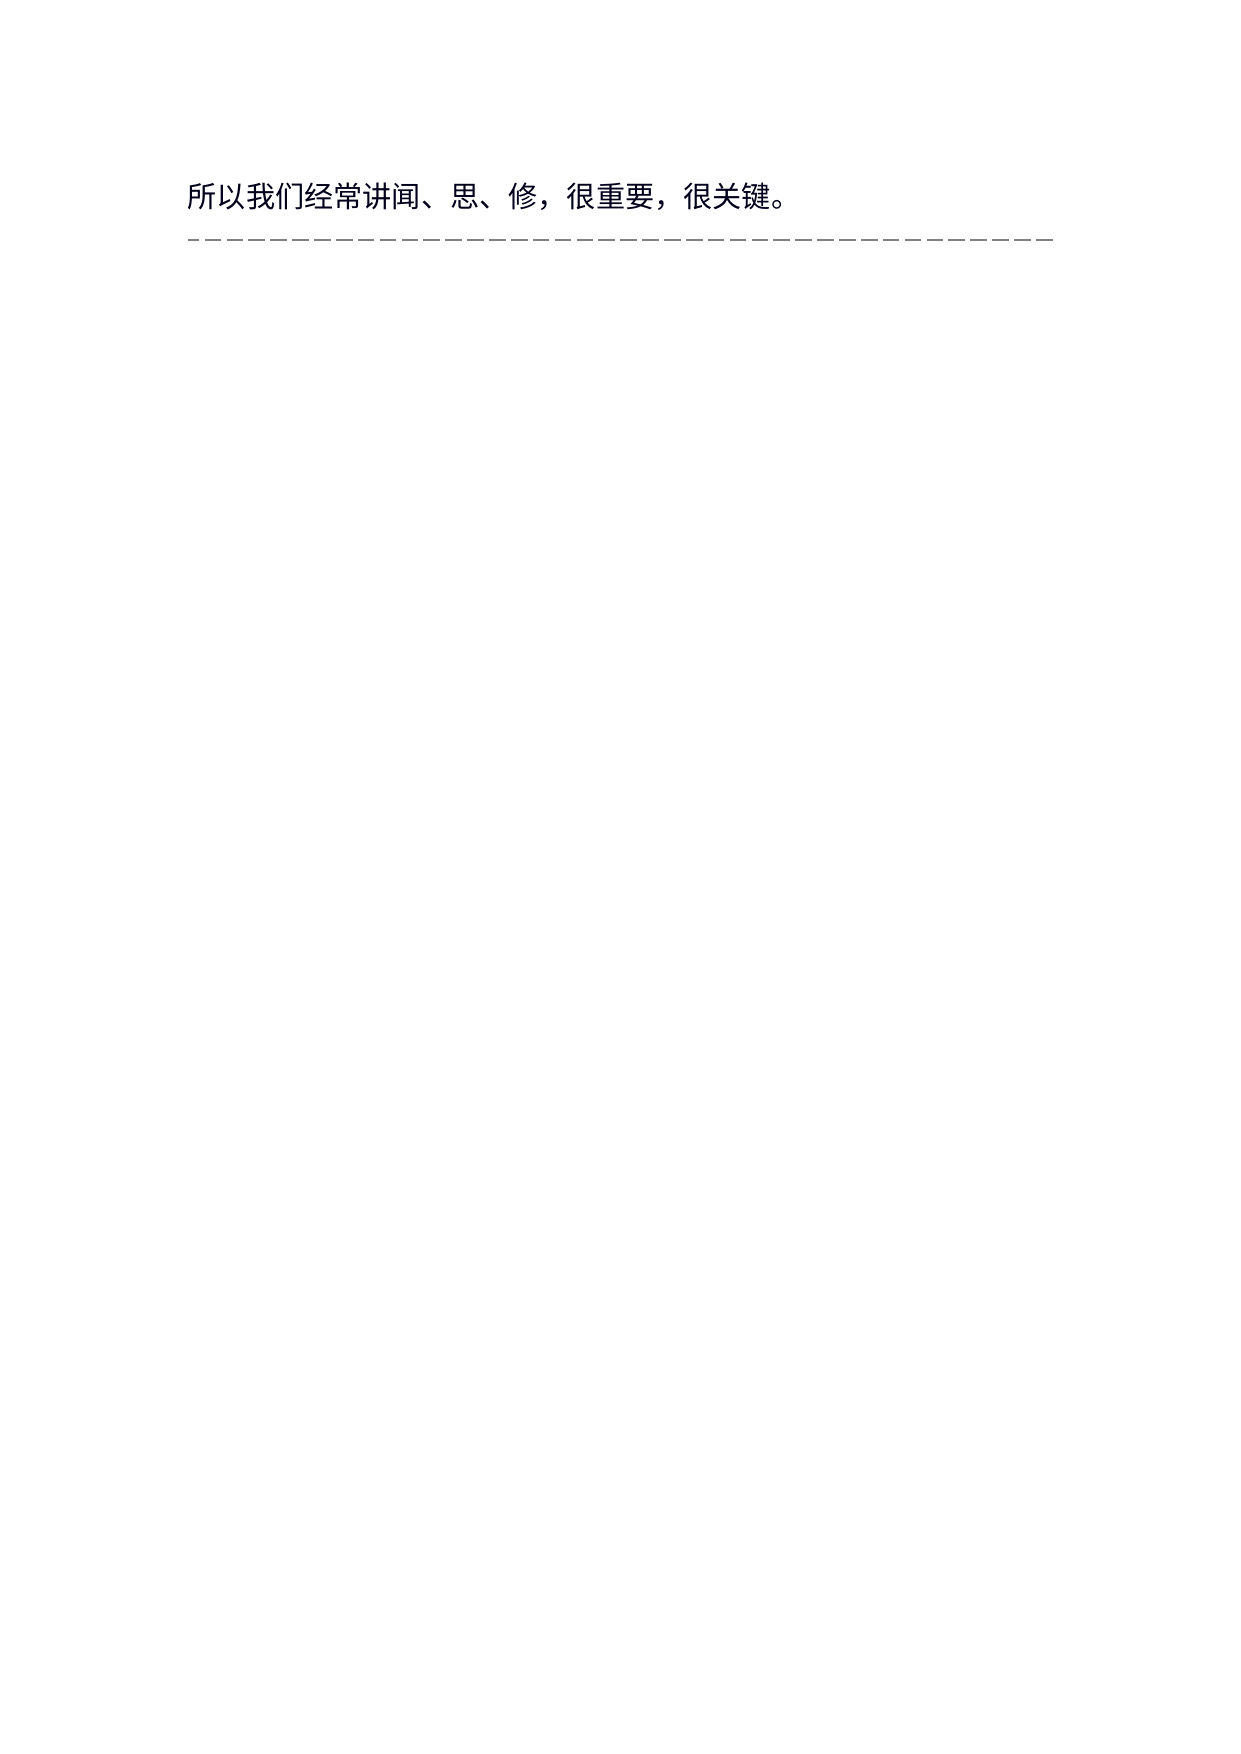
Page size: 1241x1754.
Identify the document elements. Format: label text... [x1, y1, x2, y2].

text 所以我们经常讲闻、思、修，很重要，很关键。 [187, 162, 1053, 241]
